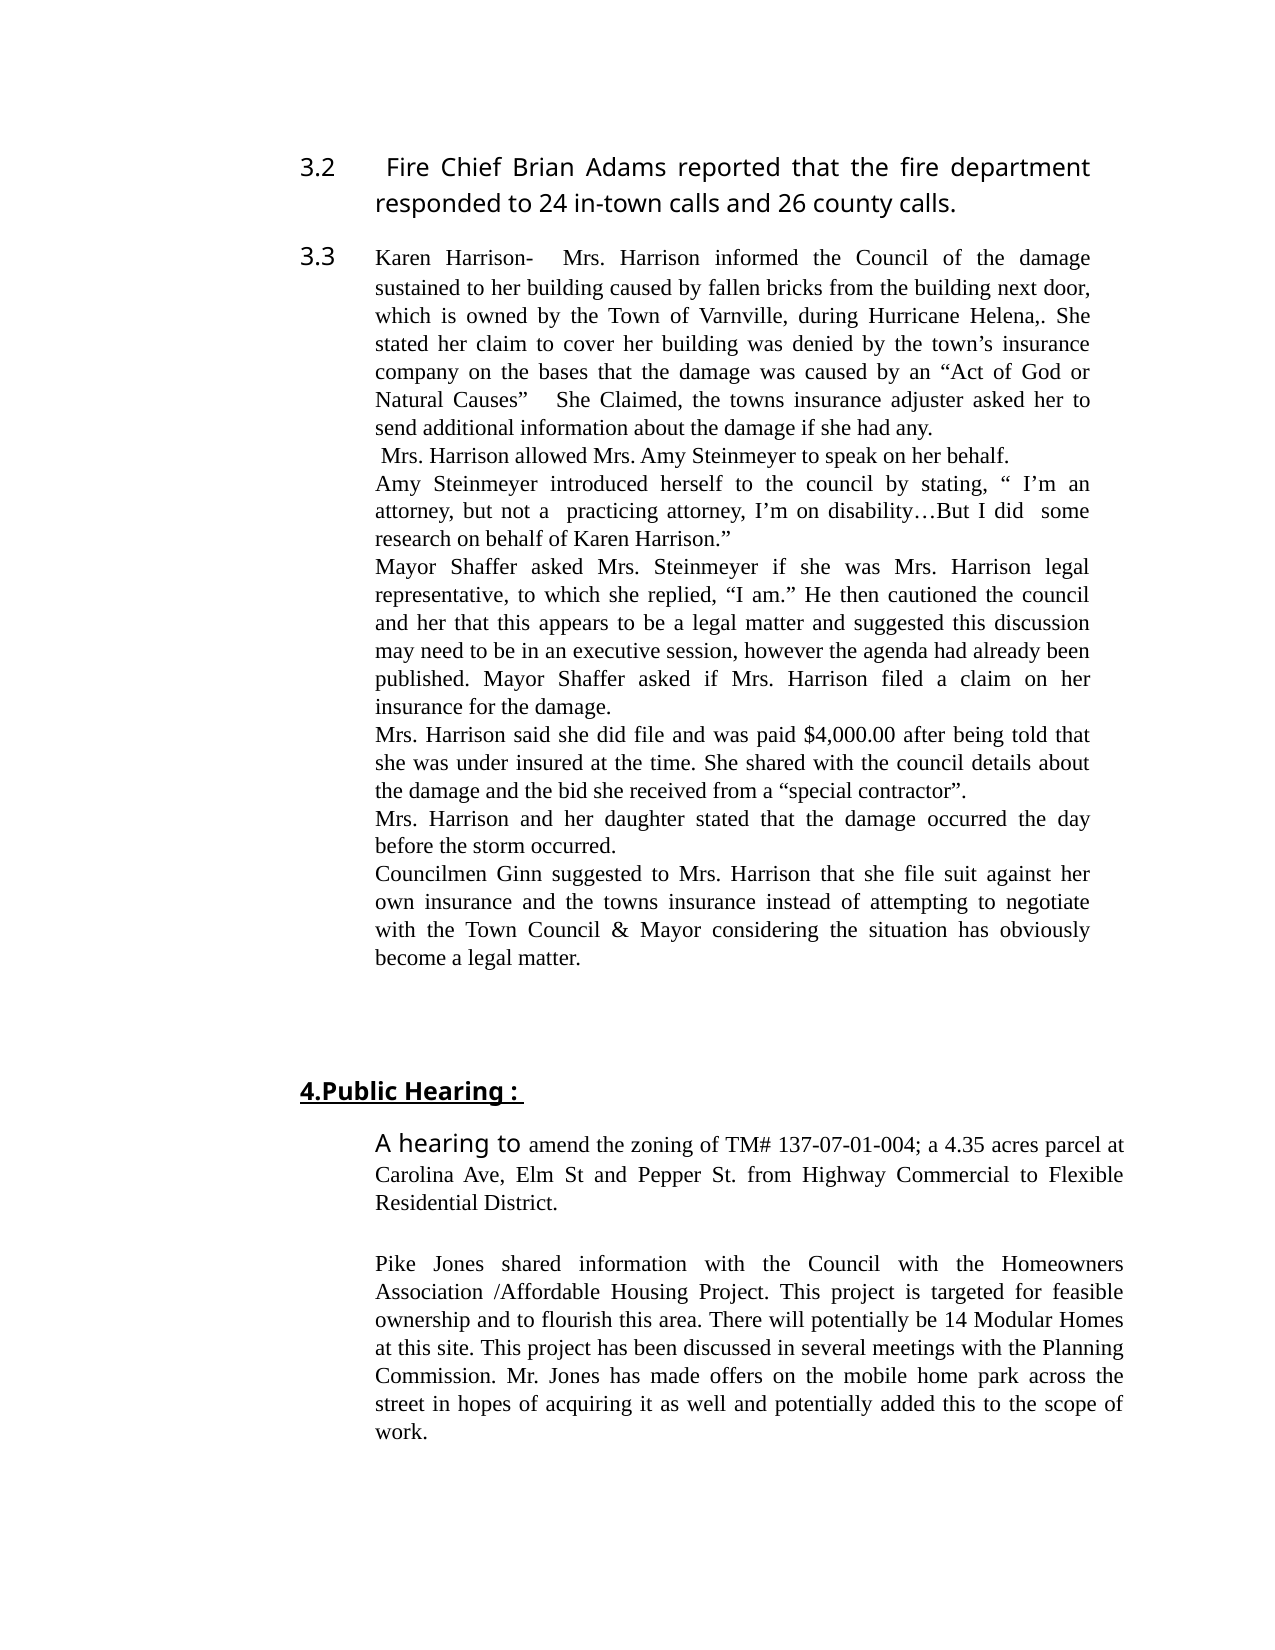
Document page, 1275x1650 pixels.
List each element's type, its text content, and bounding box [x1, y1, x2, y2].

text 4.Public Hearing : [225, 1073, 1091, 1107]
text Mayor Shaffer asked Mrs. Steinmeyer if she was Mrs. Harrison legal representative, to which she replied, “I am.” He then cautioned the council and her that this appears to be a legal matter and suggested this discussion may need to be in an executive session, however the agenda had already been published. Mayor Shaffer asked if Mrs. Harrison filed a claim on her insurance for the damage. [375, 553, 1091, 719]
text Mrs. Harrison allowed Mrs. Amy Steinmeyer to speak on her behalf. [375, 442, 1091, 468]
text 3.3 Karen Harrison- Mrs. Harrison informed the Council of the damage sustained to her building caused by fallen bricks from the building next door, which is owned by the Town of Varnville, during Hurricane Helena,. She stated her claim to cover her building was denied by the town’s insurance company on the bases that the damage was caused by an “Act of God or Natural Causes” She Claimed, the towns insurance adjuster asked her to send additional information about the damage if she had any. [300, 238, 1091, 440]
text A hearing to amend the zoning of TM# 137-07-01-004; a 4.35 acres parcel at Carolina Ave, Elm St and Pepper St. from Highway Commercial to Flexible Residential District. [375, 1126, 1125, 1216]
text Pike Jones shared information with the Council with the Homeowners Association /Affordable Housing Project. This project is targeted for feasible ownership and to flourish this area. There will potentially be 14 Modular Homes at this site. This project has been discussed in several meetings with the Planning Commission. Mr. Jones has made offers on the mobile home park across the street in hopes of acquiring it as well and potentially added this to the scope of work. [375, 1250, 1125, 1444]
text Amy Steinmeyer introduced herself to the council by stating, “ I’m an attorney, but not a practicing attorney, I’m on disability…But I did some research on behalf of Karen Harrison.” [375, 469, 1091, 552]
text Councilmen Ginn suggested to Mrs. Harrison that she file suit against her own insurance and the towns insurance instead of attempting to negotiate with the Town Council & Mayor considering the situation has obviously become a legal matter. [375, 860, 1091, 971]
text Mrs. Harrison said she did file and was paid $4,000.00 after being told that she was under insured at the time. She shared with the council details about the damage and the bid she received from a “special contractor”. [375, 721, 1091, 803]
text Mrs. Harrison and her daughter stated that the damage occurred the day before the storm occurred. [375, 804, 1091, 859]
text 3.2 Fire Chief Brian Adams reported that the fire department responded to 24 in-town calls and 26 county calls. [300, 150, 1091, 220]
